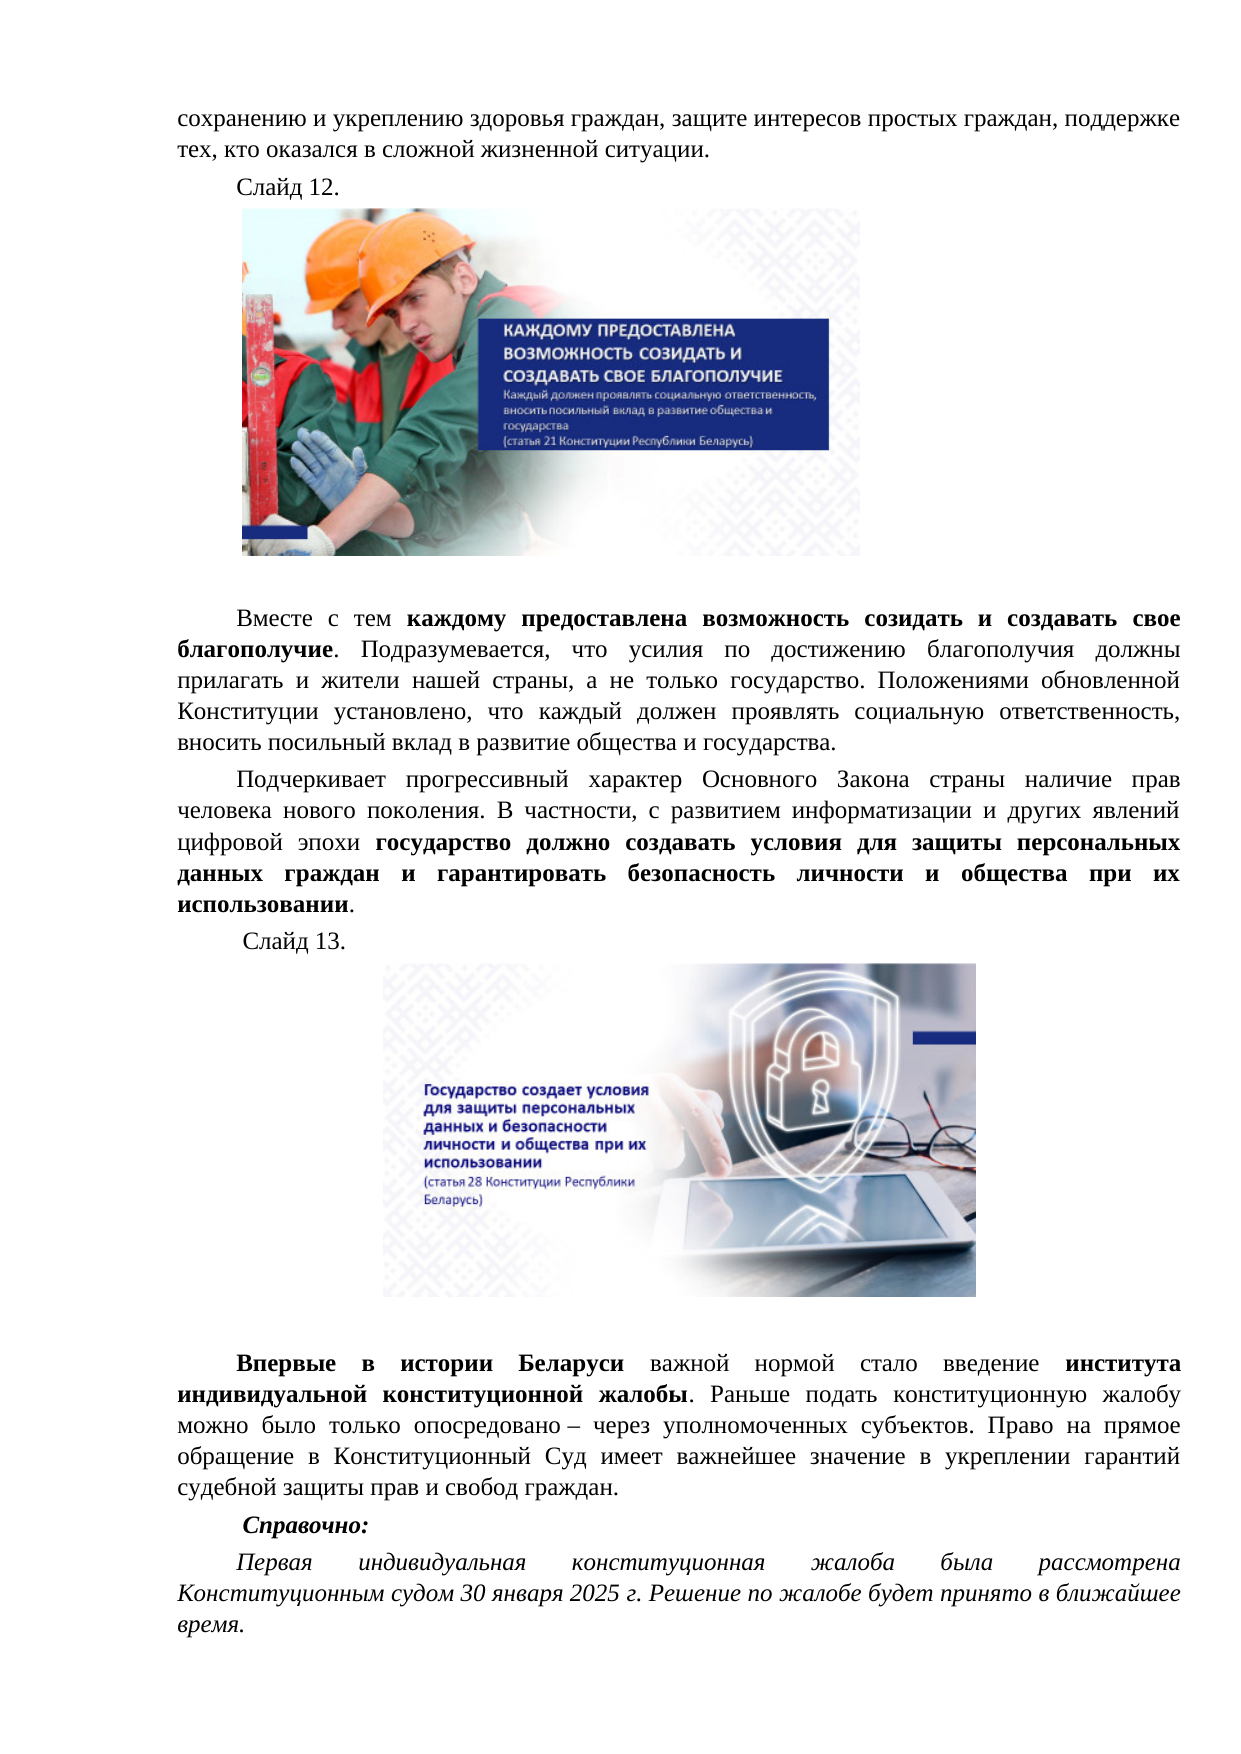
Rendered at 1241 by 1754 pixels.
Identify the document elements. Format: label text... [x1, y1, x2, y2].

text Первая индивидуальная конституционная жалоба была рассмотрена Конституционным судом 30 января 2025 г. Решение по жалобе будет принято в ближайшее время. [177, 1547, 1181, 1638]
text Подчеркивает прогрессивный характер Основного Закона страны наличие прав человека нового поколения. В частности, с развитием информатизации и других явлений цифровой эпохи государство должно создавать условия для защиты персональных данных граждан и гарантировать безопасность личности и общества при их использовании. [177, 764, 1181, 917]
text Вместе с тем каждому предоставлена возможность созидать и создавать свое благополучие. Подразумевается, что усилия по достижению благополучия должны прилагать и жители нашей страны, а не только государство. Положениями обновленной Конституции установлено, что каждый должен проявлять социальную ответственность, вносить посильный вклад в развитие общества и государства. [177, 603, 1181, 756]
picture [242, 208, 860, 556]
text Слайд 13. [177, 926, 1181, 955]
picture [383, 963, 976, 1297]
text Слайд 12. [177, 172, 1181, 201]
text Справочно: [177, 1510, 1181, 1538]
text Впервые в истории Беларуси важной нормой стало введение института индивидуальной конституционной жалобы. Раньше подать конституционную жалобу можно было только опосредовано – через уполномоченных субъектов. Право на прямое обращение в Конституционный Суд имеет важнейшее значение в укреплении гарантий судебной защиты прав и свобод граждан. [177, 1348, 1181, 1501]
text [177, 103, 1181, 163]
